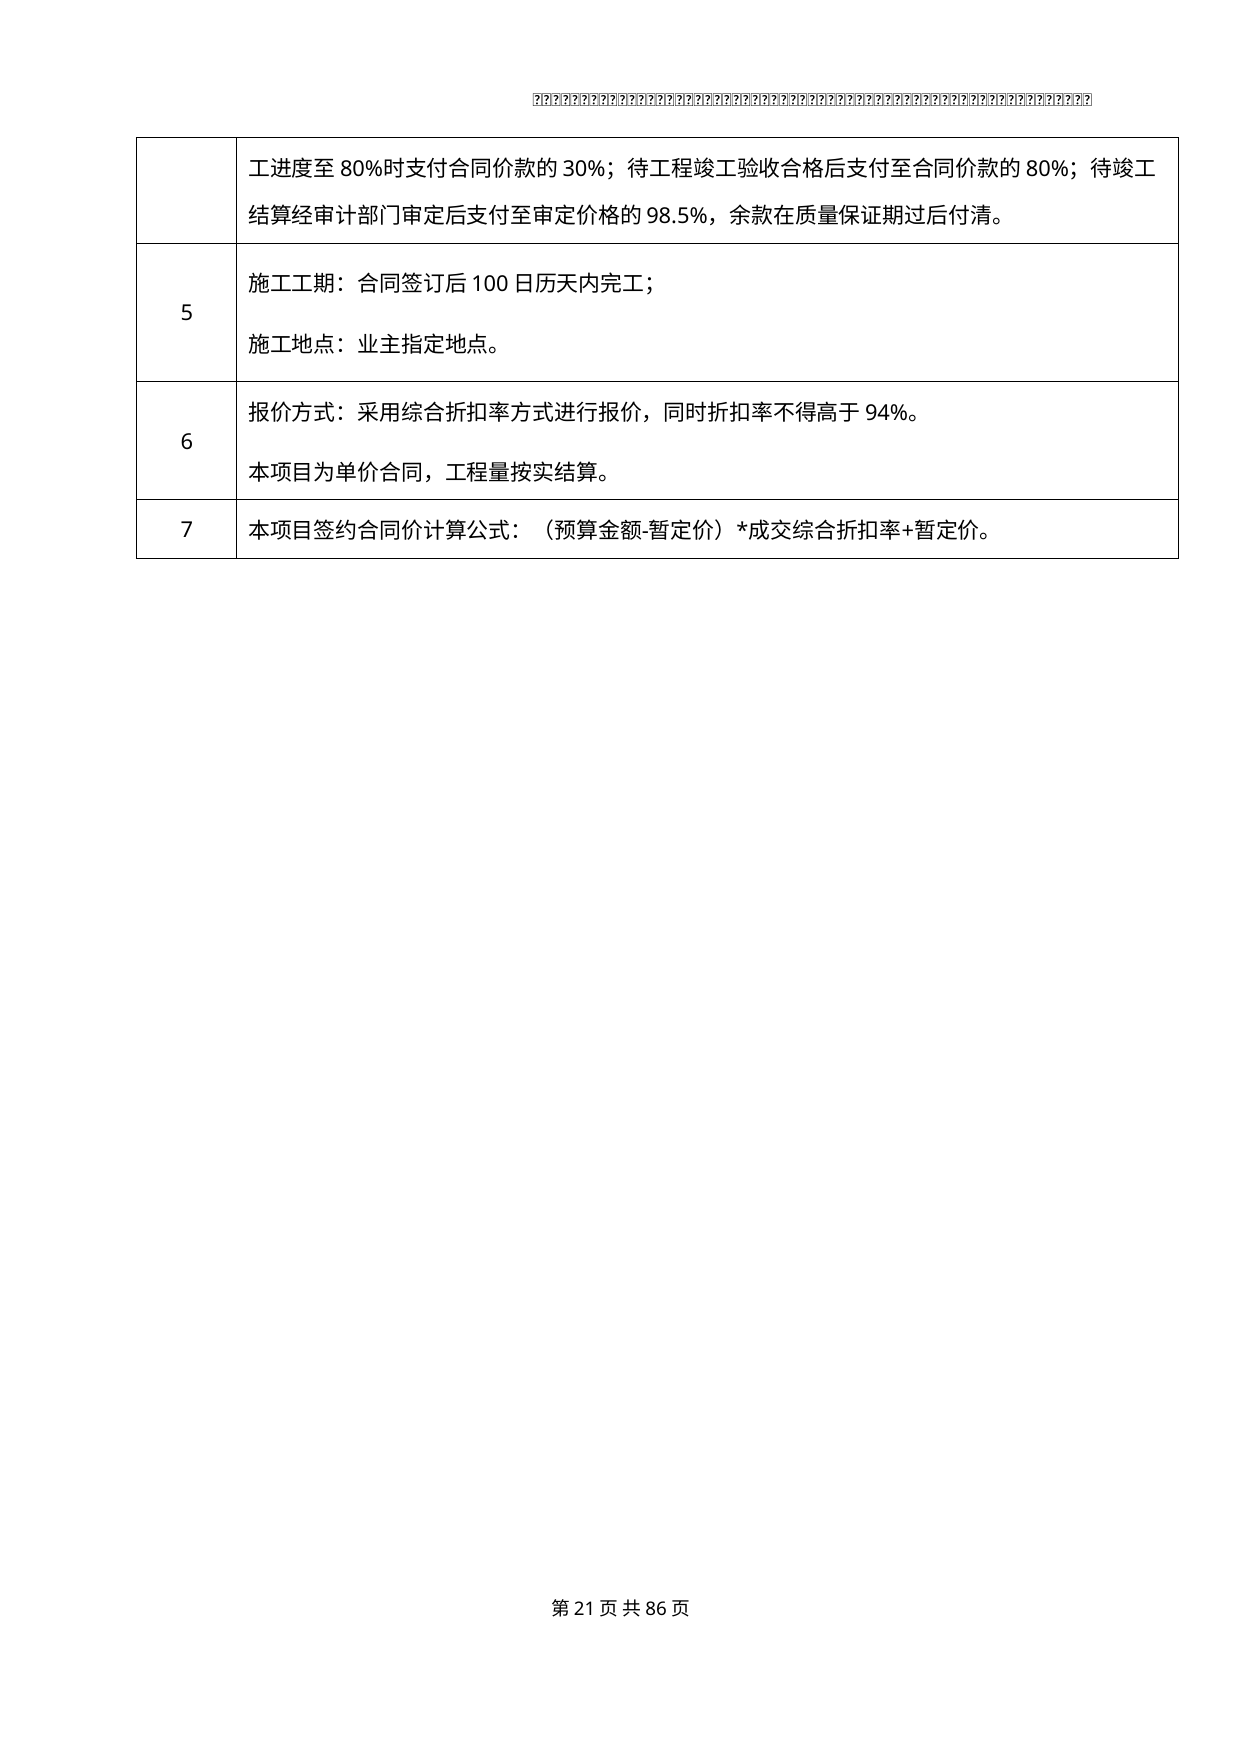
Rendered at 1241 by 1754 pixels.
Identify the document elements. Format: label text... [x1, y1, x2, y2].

table_cell 本项目签约合同价计算公式：（预算金额-暂定价）*成交综合折扣率+暂定价。 [237, 500, 1178, 558]
table_cell 4 [137, 138, 236, 242]
table_cell 5 [137, 244, 236, 381]
table_cell 报价方式：采用综合折扣率方式进行报价，同时折扣率不得高于94%。 本项目为单价合同，工程量按实结算。 [237, 382, 1178, 499]
table_cell 6 [137, 382, 236, 499]
table_cell 施工工期：合同签订后100日历天内完工； 施工地点：业主指定地点。 [237, 244, 1178, 381]
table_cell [237, 138, 1178, 242]
table_cell 7 [137, 500, 236, 558]
